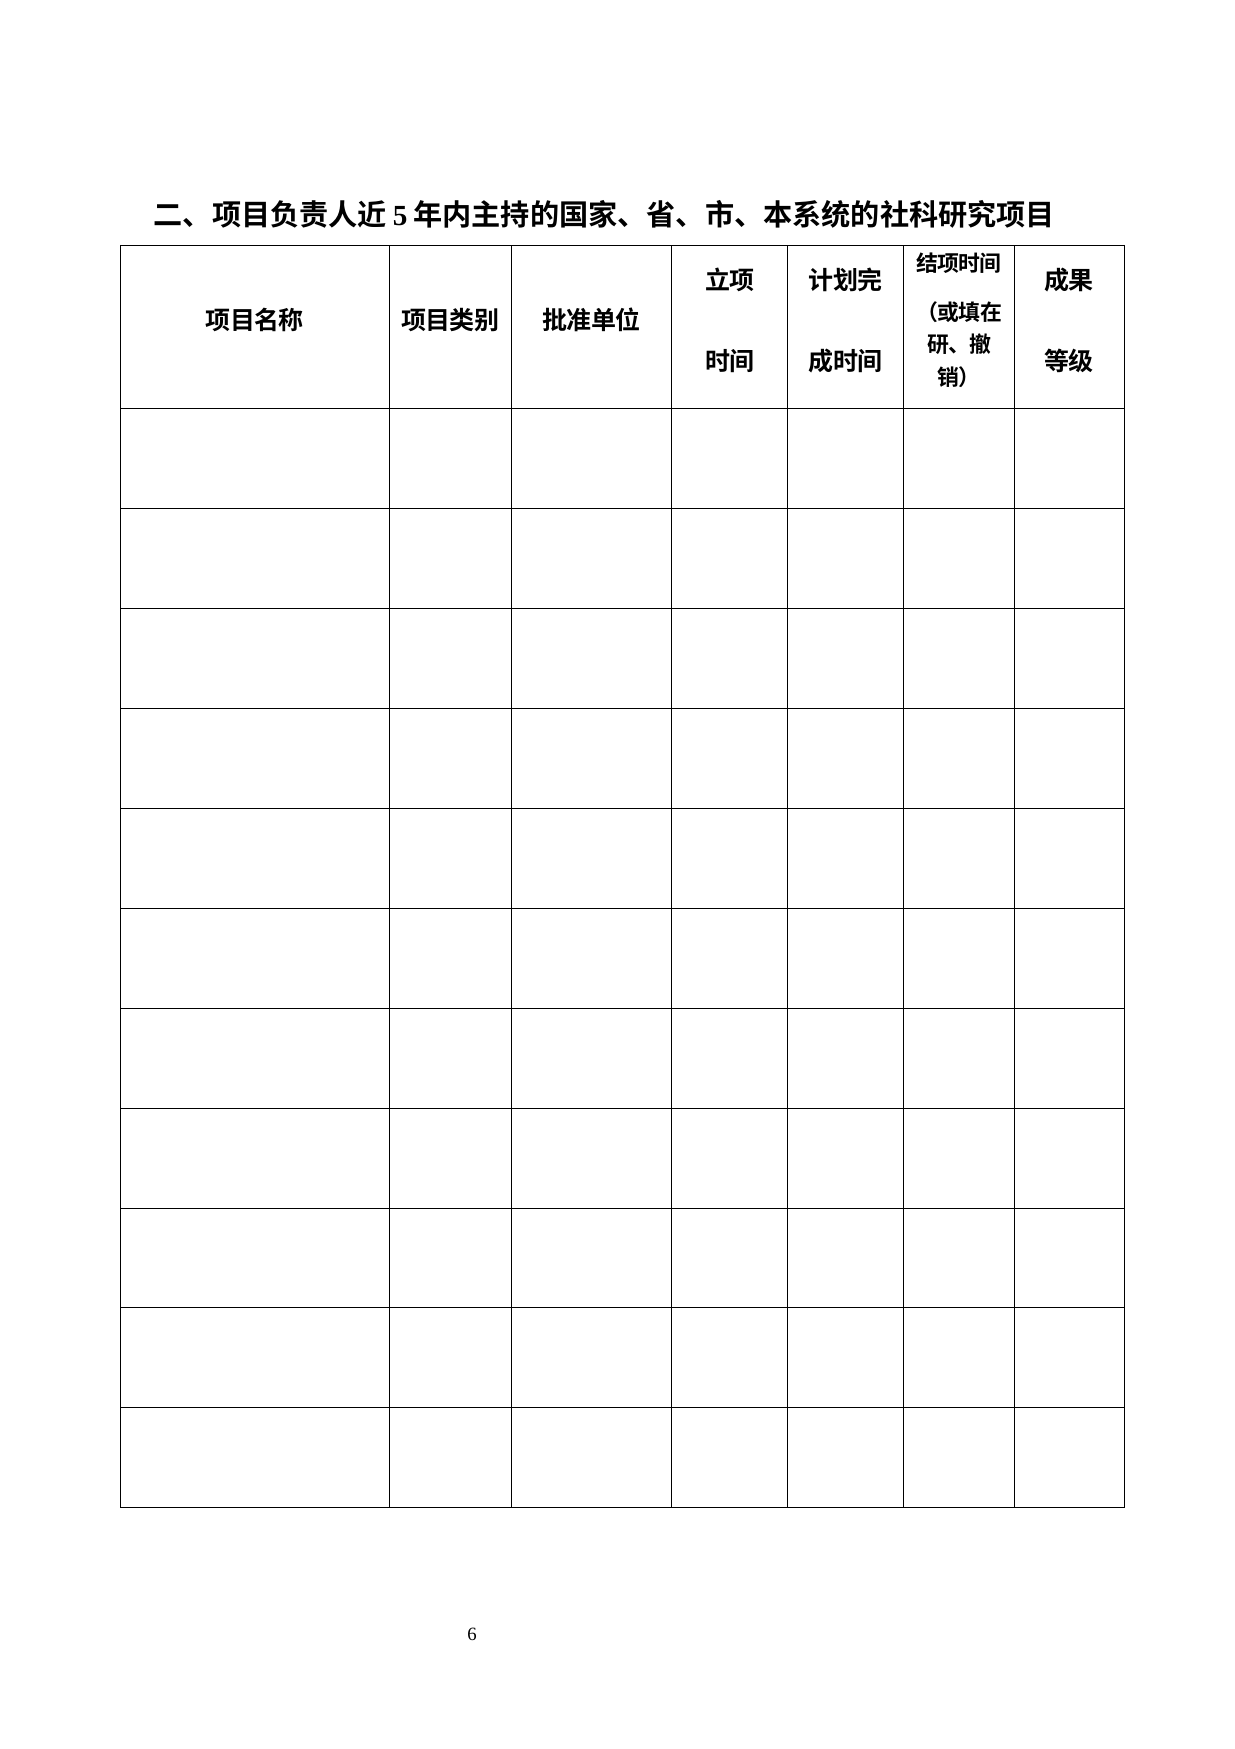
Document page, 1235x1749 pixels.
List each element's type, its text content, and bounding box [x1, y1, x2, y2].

table_cell [390, 709, 511, 808]
table_cell [904, 509, 1014, 608]
table_cell [512, 609, 671, 708]
table_cell [390, 609, 511, 708]
table_cell [788, 509, 903, 608]
table_cell [904, 1308, 1014, 1407]
table_cell [1015, 909, 1124, 1008]
table_cell [1015, 509, 1124, 608]
table_cell [672, 909, 787, 1008]
table_cell [121, 1009, 389, 1107]
table_cell [788, 1109, 903, 1207]
table_header 项目名称 [121, 246, 389, 408]
table_cell [1015, 609, 1124, 708]
table_cell [121, 1109, 389, 1207]
table_cell [390, 1109, 511, 1207]
table_cell [672, 1109, 787, 1207]
table_cell [672, 509, 787, 608]
table_cell [904, 1408, 1014, 1507]
table_cell [904, 1109, 1014, 1207]
table_cell [390, 509, 511, 608]
table_cell [672, 1209, 787, 1307]
table_cell [121, 1308, 389, 1407]
table_cell [512, 809, 671, 908]
table_cell [904, 809, 1014, 908]
table_cell [121, 609, 389, 708]
table_header 计划完 成时间 [788, 246, 903, 408]
table_header 批准单位 [512, 246, 671, 408]
table_cell [788, 1209, 903, 1307]
table_cell [672, 609, 787, 708]
table_cell [512, 709, 671, 808]
table_cell [512, 509, 671, 608]
table_cell [512, 409, 671, 508]
table_cell [121, 1408, 389, 1507]
table_header 结项时间 （或填在研、撤销） [904, 246, 1014, 408]
table_cell [788, 409, 903, 508]
table_cell [390, 1009, 511, 1107]
table_cell [904, 609, 1014, 708]
table_cell [904, 409, 1014, 508]
table_cell [1015, 1308, 1124, 1407]
table_cell [788, 709, 903, 808]
table_cell [1015, 709, 1124, 808]
table_cell [121, 909, 389, 1008]
table_cell [788, 909, 903, 1008]
table_cell [390, 1209, 511, 1307]
table_cell [672, 1408, 787, 1507]
table_cell [512, 909, 671, 1008]
table_cell [512, 1109, 671, 1207]
table_cell [672, 1009, 787, 1107]
table_cell [788, 609, 903, 708]
table_cell [1015, 1009, 1124, 1107]
table_cell [1015, 409, 1124, 508]
table_cell [672, 709, 787, 808]
table_cell [512, 1408, 671, 1507]
table_cell [121, 709, 389, 808]
table_cell [788, 1308, 903, 1407]
table_cell [672, 809, 787, 908]
table_cell [121, 509, 389, 608]
table_cell [390, 809, 511, 908]
table_cell [788, 809, 903, 908]
table_cell [904, 709, 1014, 808]
table_cell [672, 409, 787, 508]
table_cell [390, 409, 511, 508]
table_cell [121, 809, 389, 908]
table_cell [904, 1209, 1014, 1307]
table_cell [788, 1009, 903, 1107]
table_cell [390, 909, 511, 1008]
table_cell [1015, 809, 1124, 908]
table_cell [390, 1308, 511, 1407]
table_cell [512, 1209, 671, 1307]
table_cell [512, 1308, 671, 1407]
table_cell [1015, 1209, 1124, 1307]
table_cell [121, 409, 389, 508]
table_cell [121, 1209, 389, 1307]
table_cell [1015, 1408, 1124, 1507]
table_header 成果 等级 [1015, 246, 1124, 408]
table_header 立项 时间 [672, 246, 787, 408]
table_header 项目类别 [390, 246, 511, 408]
table_cell [904, 909, 1014, 1008]
text 二、项目负责人近5年内主持的国家、省、市、本系统的社科研究项目 [153, 180, 1081, 245]
table_cell [788, 1408, 903, 1507]
table_cell [904, 1009, 1014, 1107]
table_cell [672, 1308, 787, 1407]
table_cell [512, 1009, 671, 1107]
table_cell [390, 1408, 511, 1507]
table_cell [1015, 1109, 1124, 1207]
